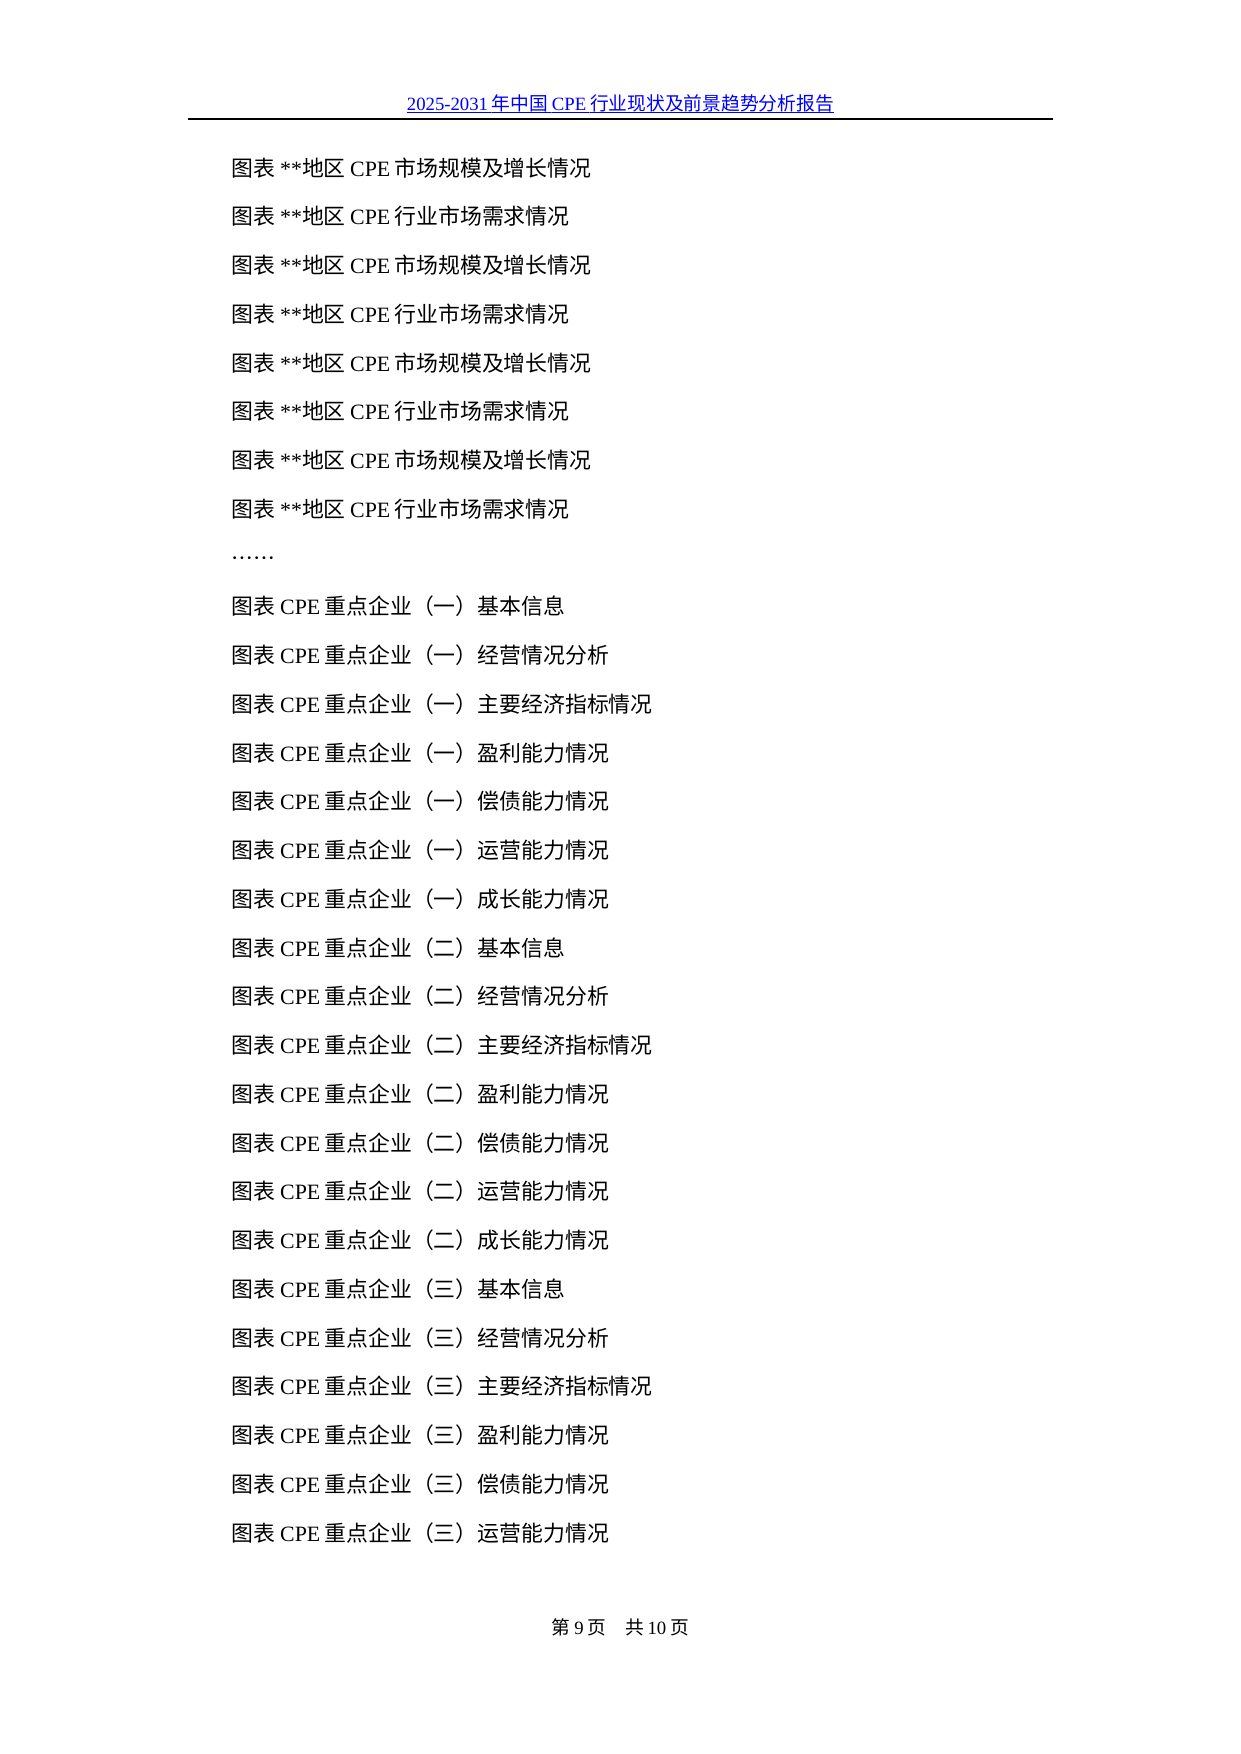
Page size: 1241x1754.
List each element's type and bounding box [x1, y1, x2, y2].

text [187, 150, 1053, 1548]
